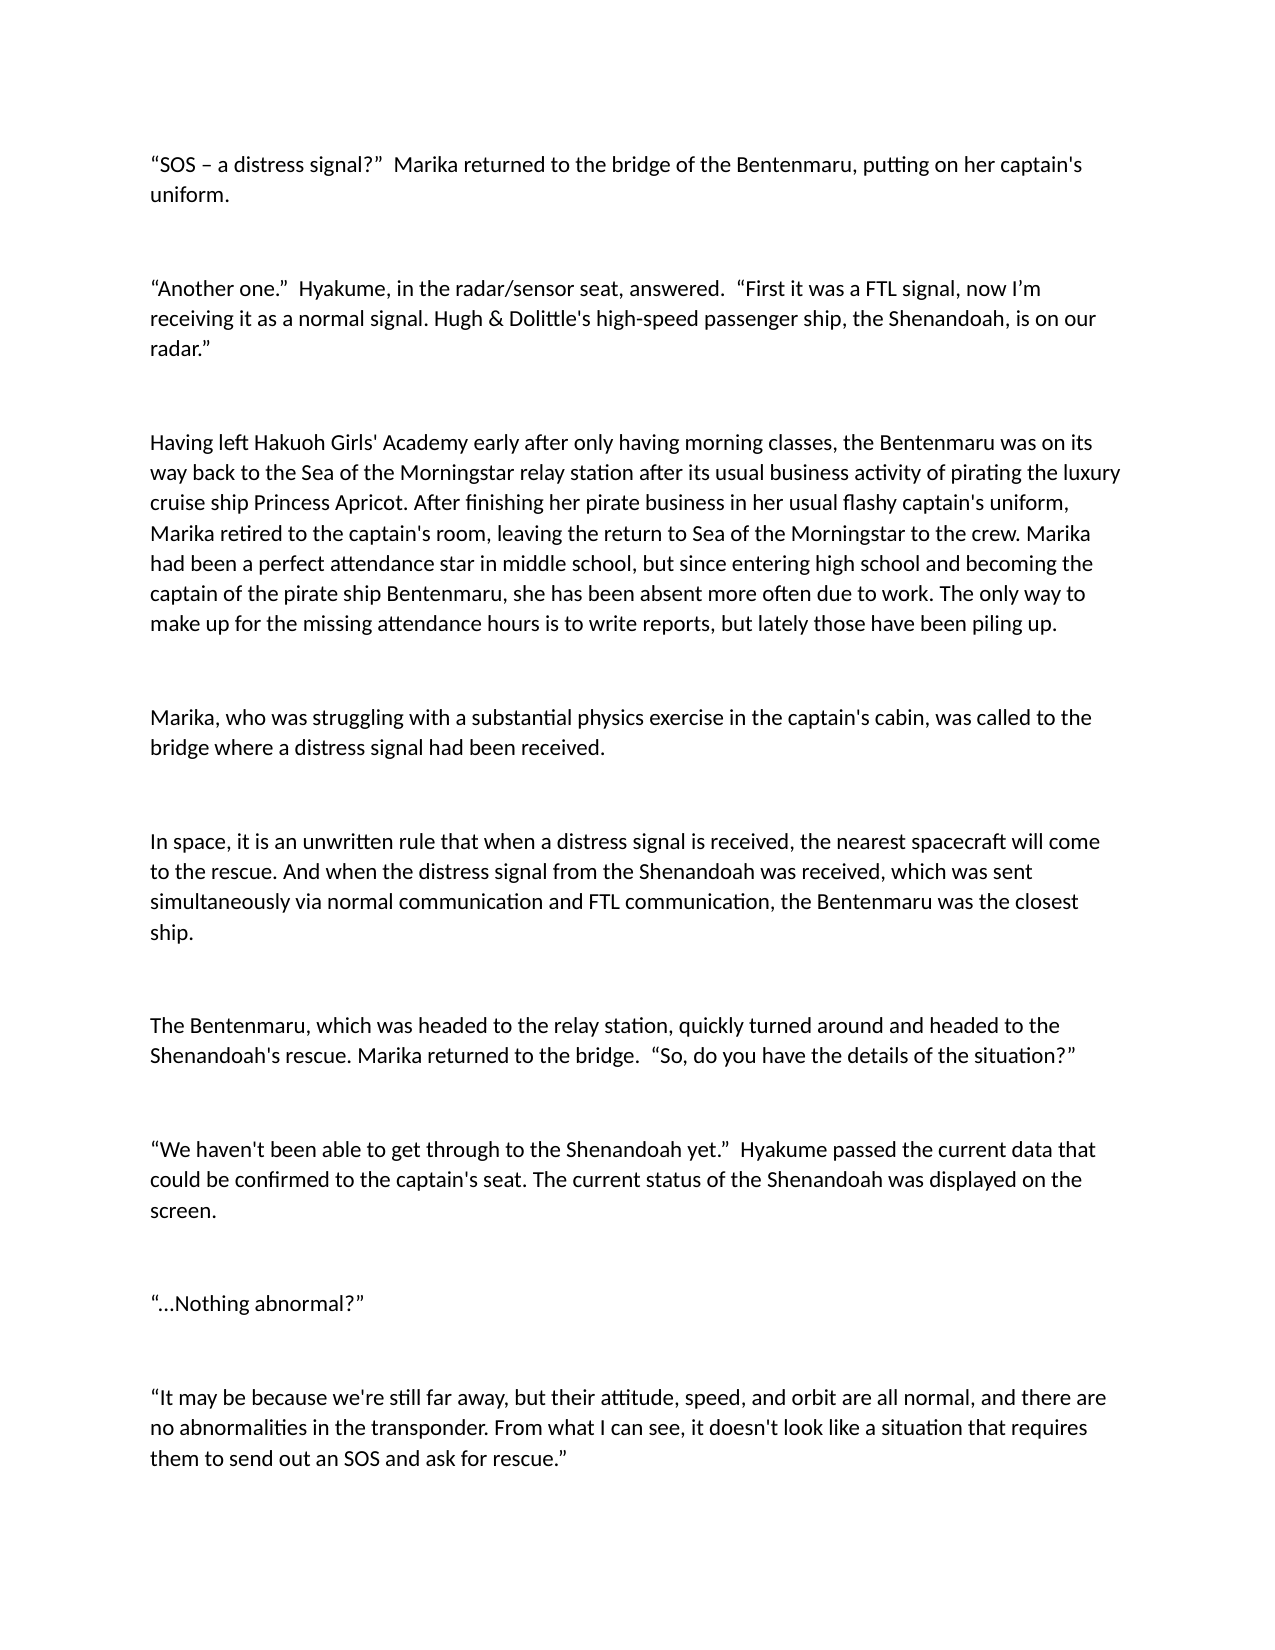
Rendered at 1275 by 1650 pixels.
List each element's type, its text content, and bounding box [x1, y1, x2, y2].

text “Another one.” Hyakume, in the radar/sensor seat, answered. “First it was a FTL signal, now I’m receiving it as a normal signal. Hugh & Dolittle's high-speed passenger ship, the Shenandoah, is on our radar.” [150, 274, 1125, 362]
text “It may be because we're still far away, but their attitude, speed, and orbit are all normal, and there are no abnormalities in the transponder. From what I can see, it doesn't look like a situation that requires them to send out an SOS and ask for rescue.” [150, 1383, 1125, 1472]
text The Bentenmaru, which was headed to the relay station, quickly turned around and headed to the Shenandoah's rescue. Marika returned to the bridge. “So, do you have the details of the situation?” [150, 1011, 1125, 1070]
text “SOS – a distress signal?” Marika returned to the bridge of the Bentenmaru, putting on her captain's uniform. [150, 150, 1125, 208]
text Having left Hakuoh Girls' Academy early after only having morning classes, the Bentenmaru was on its way back to the Sea of the Morningstar relay station after its usual business activity of pirating the luxury cruise ship Princess Apricot. After finishing her pirate business in her usual flashy captain's uniform, Marika retired to the captain's room, leaving the return to Sea of the Morningstar to the crew. Marika had been a perfect attendance star in middle school, but since entering high school and becoming the captain of the pirate ship Bentenmaru, she has been absent more often due to work. The only way to make up for the missing attendance hours is to write reports, but lately those have been piling up. [150, 428, 1125, 637]
text “We haven't been able to get through to the Shenandoah yet.” Hyakume passed the current data that could be confirmed to the captain's seat. The current status of the Shenandoah was displayed on the screen. [150, 1135, 1125, 1224]
text In space, it is an unwritten rule that when a distress signal is received, the nearest spacecraft will come to the rescue. And when the distress signal from the Shenandoah was received, which was sent simultaneously via normal communication and FTL communication, the Bentenmaru was the closest ship. [150, 827, 1125, 946]
text Marika, who was struggling with a substantial physics exercise in the captain's cabin, was called to the bridge where a distress signal had been received. [150, 703, 1125, 761]
text “...Nothing abnormal?” [150, 1289, 1125, 1318]
